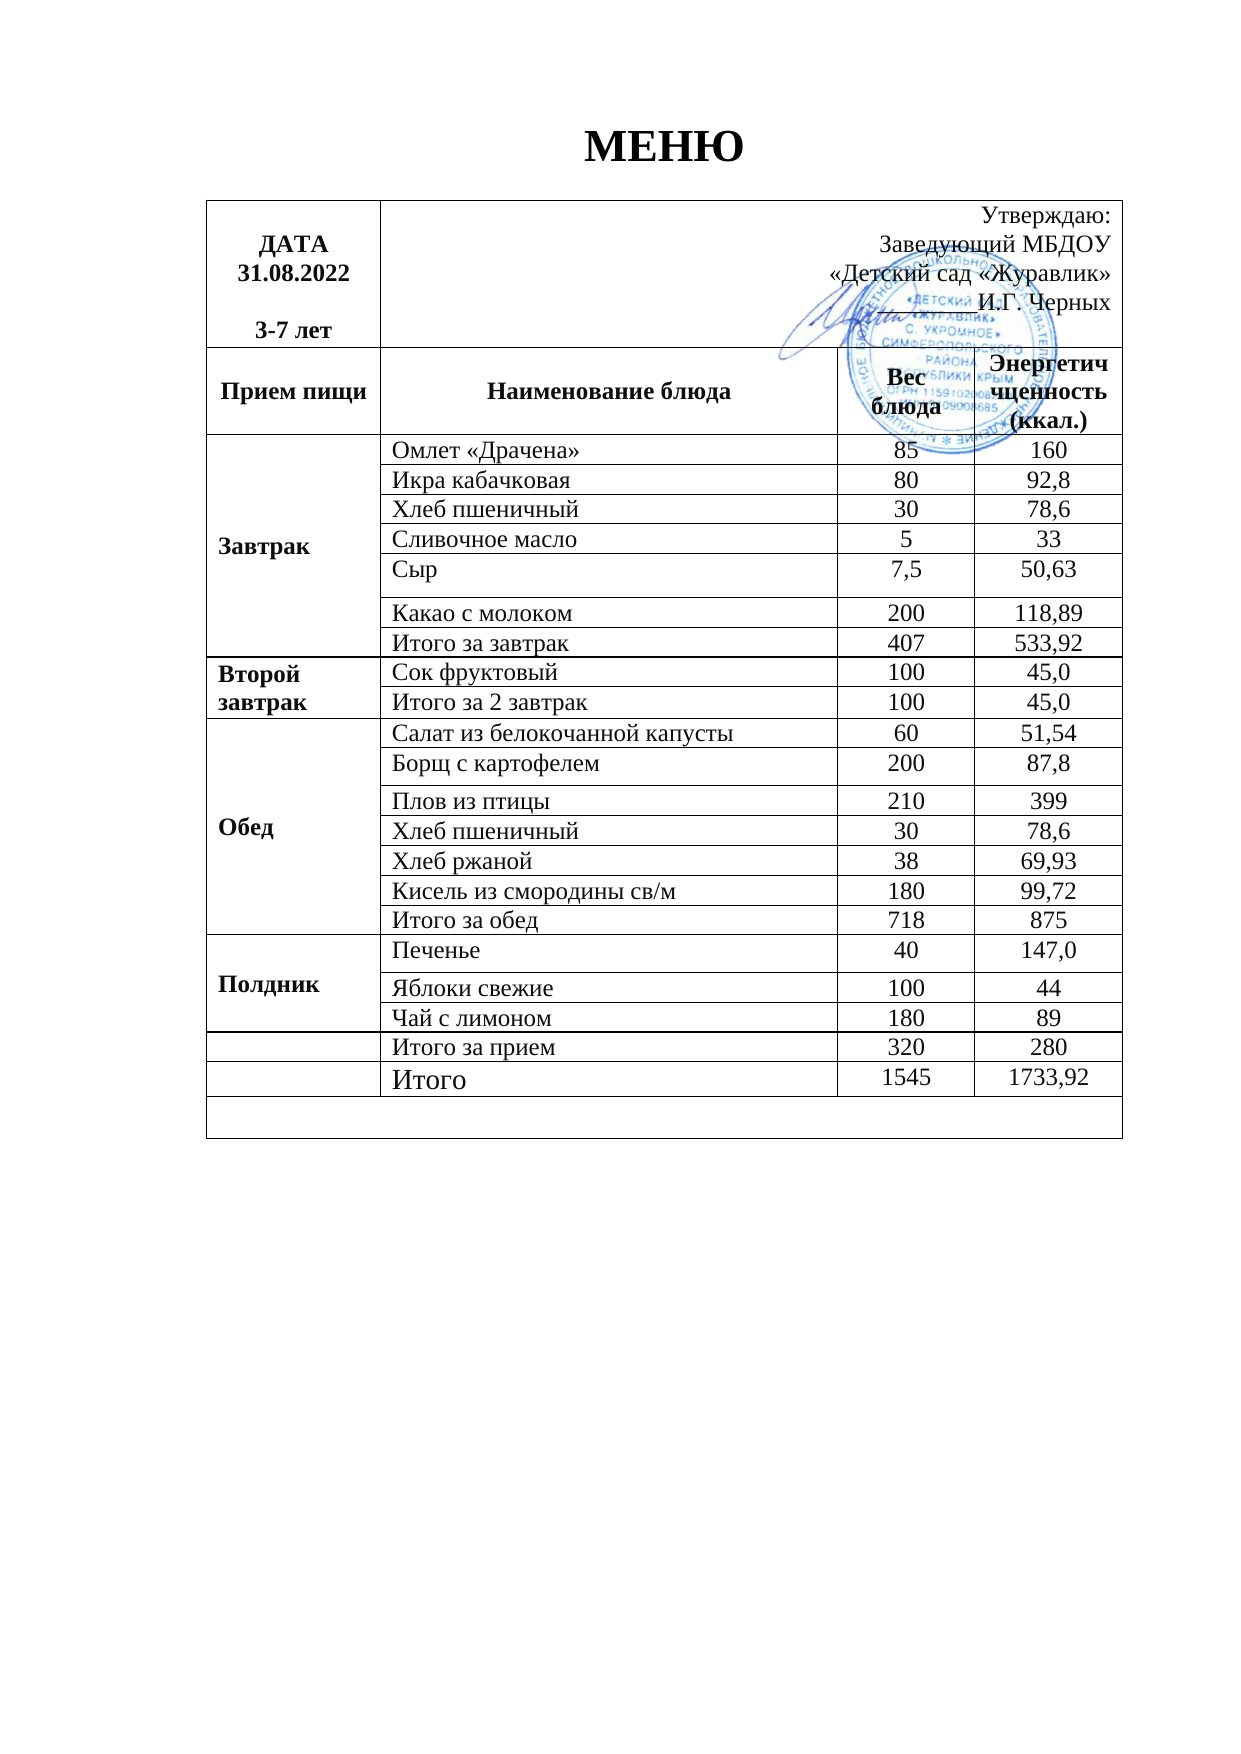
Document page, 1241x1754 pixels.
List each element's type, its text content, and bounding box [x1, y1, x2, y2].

table_cell Вес блюда [838, 348, 974, 434]
table_cell 210 [838, 786, 974, 815]
table_cell 180 [838, 876, 974, 904]
table_cell 51,54 [975, 719, 1122, 747]
table_cell 100 [838, 973, 974, 1002]
table_header Утверждаю: Заведующий МБДОУ «Детский сад «Журавлик» ________И.Г. Черных [381, 201, 1122, 347]
table_cell Итого за завтрак [381, 628, 837, 656]
table_cell Борщ с картофелем [381, 748, 837, 785]
table_cell Итого за 2 завтрак [381, 687, 837, 717]
table_cell 5 [838, 524, 974, 553]
table_cell 1545 [838, 1062, 974, 1096]
table_cell 89 [975, 1003, 1122, 1031]
table_cell Яблоки свежие [381, 973, 837, 1002]
table_cell Печенье [381, 935, 837, 972]
table_cell [207, 1062, 380, 1096]
table_cell 78,6 [975, 816, 1122, 845]
table_cell 200 [838, 598, 974, 627]
table_cell 87,8 [975, 748, 1122, 785]
table_cell 100 [838, 687, 974, 717]
table_cell 33 [975, 524, 1122, 553]
table_cell 1733,92 [975, 1062, 1122, 1096]
table_cell 200 [838, 748, 974, 785]
table_cell 399 [975, 786, 1122, 815]
table_cell Сок фруктовый [381, 658, 837, 686]
table_cell 69,93 [975, 846, 1122, 875]
table_cell Какао с молоком [381, 598, 837, 627]
table_cell 45,0 [975, 658, 1122, 686]
table_cell Омлет «Драчена» [381, 435, 837, 464]
table_cell Плов из птицы [381, 786, 837, 815]
table_cell Второй завтрак [207, 658, 380, 717]
table_cell 533,92 [975, 628, 1122, 656]
table_cell 180 [838, 1003, 974, 1031]
table_cell Салат из белокочанной капусты [381, 719, 837, 747]
table_cell Кисель из смородины св/м [381, 876, 837, 904]
table_cell Икра кабачковая [381, 465, 837, 493]
table_cell [207, 1033, 380, 1061]
table_cell 92,8 [975, 465, 1122, 493]
table_cell [207, 1097, 1122, 1138]
table_cell 50,63 [975, 554, 1122, 597]
table_cell Хлеб ржаной [381, 846, 837, 875]
table_cell Обед [207, 719, 380, 934]
table_cell Итого за обед [381, 906, 837, 934]
table_cell 7,5 [838, 554, 974, 597]
table_cell 99,72 [975, 876, 1122, 904]
table_cell 38 [838, 846, 974, 875]
table_cell 100 [838, 658, 974, 686]
table_cell Итого за прием [381, 1033, 837, 1061]
table_cell 118,89 [975, 598, 1122, 627]
table_cell 875 [975, 906, 1122, 934]
table_cell 718 [838, 906, 974, 934]
table_cell Хлеб пшеничный [381, 495, 837, 523]
table_header ДАТА 31.08.2022 3-7 лет [207, 201, 380, 347]
table_cell Полдник [207, 935, 380, 1031]
table_cell 320 [838, 1033, 974, 1061]
table_cell Итого [381, 1062, 837, 1096]
table_cell 78,6 [975, 495, 1122, 523]
table_cell 40 [838, 935, 974, 972]
table_cell Чай с лимоном [381, 1003, 837, 1031]
table_cell 85 [838, 435, 974, 464]
table_cell 407 [838, 628, 974, 656]
table_cell Энергетиччценность (ккал.) [975, 348, 1122, 434]
table_cell Прием пищи [207, 348, 380, 434]
table_cell 30 [838, 816, 974, 845]
table_cell 160 [975, 435, 1122, 464]
table_cell 280 [975, 1033, 1122, 1061]
table_cell 45,0 [975, 687, 1122, 717]
table_cell 44 [975, 973, 1122, 1002]
text МЕНЮ [177, 118, 1152, 171]
table_cell 30 [838, 495, 974, 523]
table_cell Наименование блюда [381, 348, 837, 434]
table_cell Сыр [381, 554, 837, 597]
table_cell 147,0 [975, 935, 1122, 972]
table_cell 80 [838, 465, 974, 493]
table_cell Завтрак [207, 435, 380, 656]
table_cell Хлеб пшеничный [381, 816, 837, 845]
table_cell 60 [838, 719, 974, 747]
table_cell Сливочное масло [381, 524, 837, 553]
